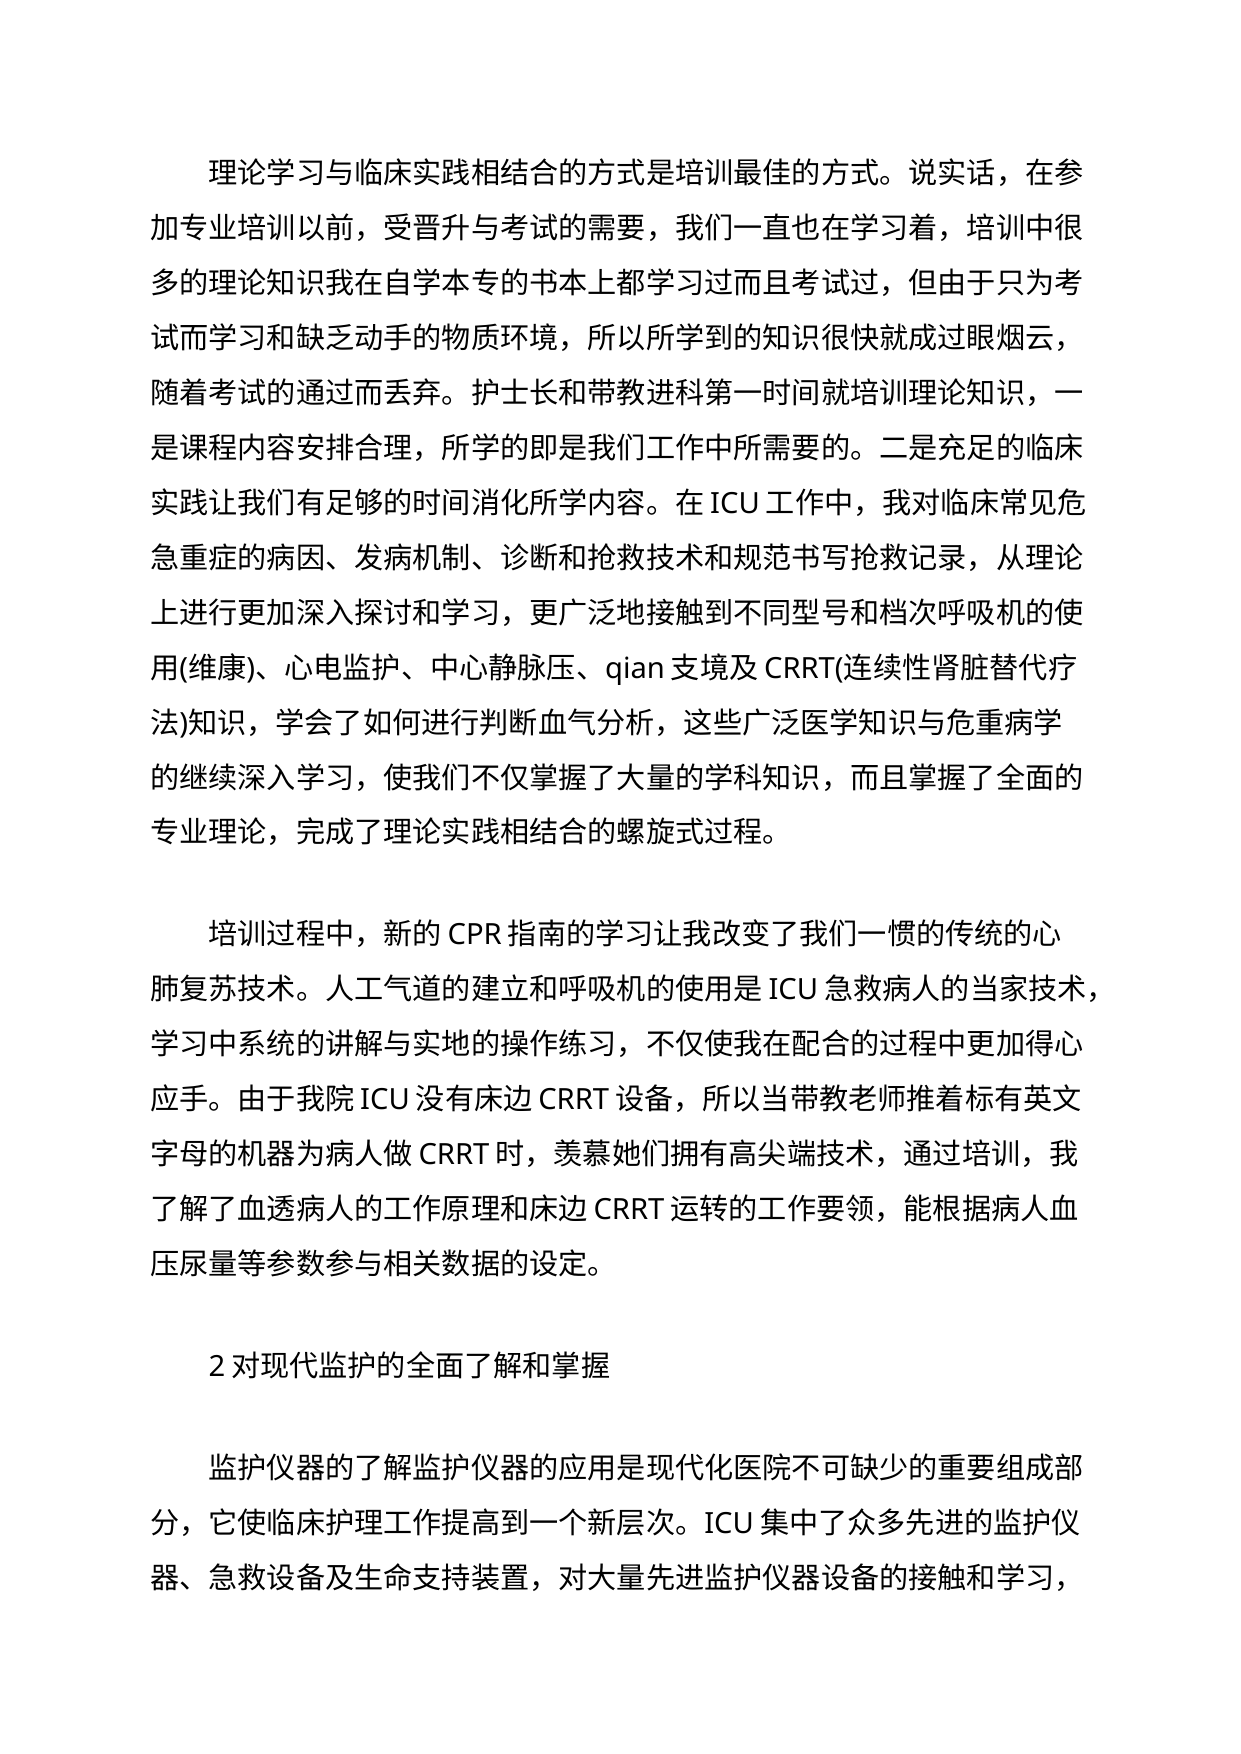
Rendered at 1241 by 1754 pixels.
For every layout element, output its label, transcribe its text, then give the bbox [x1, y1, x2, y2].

text 培训过程中，新的CPR指南的学习让我改变了我们一惯的传统的心肺复苏技术。人工气道的建立和呼吸机的使用是ICU急救病人的当家技术，学习中系统的讲解与实地的操作练习，不仅使我在配合的过程中更加得心应手。由于我院ICU没有床边CRRT设备，所以当带教老师推着标有英文字母的机器为病人做CRRT时，羡慕她们拥有高尖端技术，通过培训，我了解了血透病人的工作原理和床边CRRT运转的工作要领，能根据病人血压尿量等参数参与相关数据的设定。 [150, 911, 1090, 1283]
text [150, 1444, 1090, 1597]
text 理论学习与临床实践相结合的方式是培训最佳的方式。说实话，在参加专业培训以前，受晋升与考试的需要，我们一直也在学习着，培训中很多的理论知识我在自学本专的书本上都学习过而且考试过，但由于只为考试而学习和缺乏动手的物质环境，所以所学到的知识很快就成过眼烟云，随着考试的通过而丢弃。护士长和带教进科第一时间就培训理论知识，一是课程内容安排合理，所学的即是我们工作中所需要的。二是充足的临床实践让我们有足够的时间消化所学内容。在ICU工作中，我对临床常见危急重症的病因、发病机制、诊断和抢救技术和规范书写抢救记录，从理论上进行更加深入探讨和学习，更广泛地接触到不同型号和档次呼吸机的使用(维康)、心电监护、中心静脉压、qian支境及CRRT(连续性肾脏替代疗法)知识，学会了如何进行判断血气分析，这些广泛医学知识与危重病学的继续深入学习，使我们不仅掌握了大量的学科知识，而且掌握了全面的专业理论，完成了理论实践相结合的螺旋式过程。 [150, 150, 1090, 851]
text 2对现代监护的全面了解和掌握 [150, 1342, 1090, 1385]
